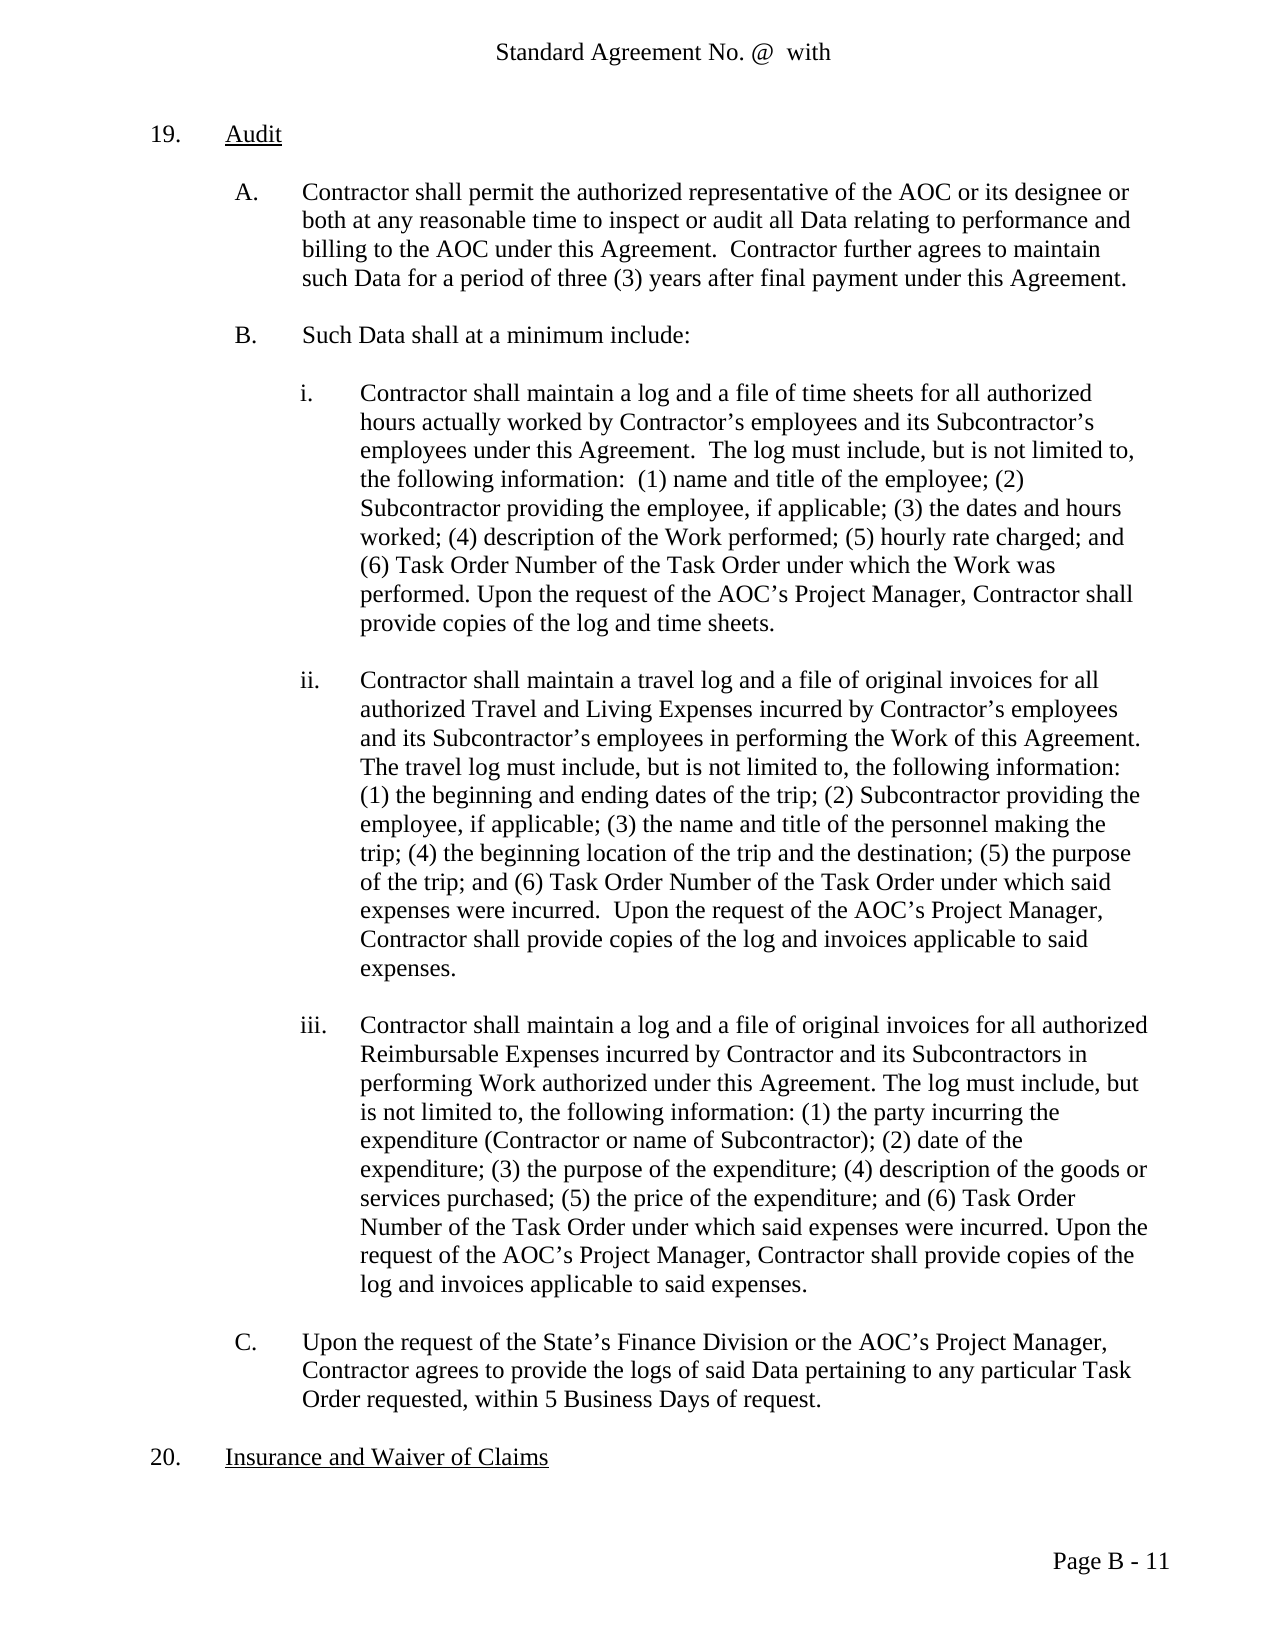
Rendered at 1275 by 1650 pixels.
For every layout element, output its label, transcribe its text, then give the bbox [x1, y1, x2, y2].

text Contractor shall maintain a log and a file of original invoices for all authorized Reimbursable Expenses incurred by Contractor and its Subcontractors in performing Work authorized under this Agreement. The log must include, but is not limited to, the following information: (1) the party incurring the expenditure (Contractor or name of Subcontractor); (2) date of the expenditure; (3) the purpose of the expenditure; (4) description of the goods or services purchased; (5) the price of the expenditure; and (6) Task Order Number of the Task Order under which said expenses were incurred. Upon the request of the AOC’s Project Manager, Contractor shall provide copies of the log and invoices applicable to said expenses. [300, 1010, 1151, 1298]
text Contractor shall permit the authorized representative of the AOC or its designee or both at any reasonable time to inspect or audit all Data relating to performance and billing to the AOC under this Agreement. Contractor further agrees to maintain such Data for a period of three (3) years after final payment under this Agreement. [234, 177, 1151, 292]
text Such Data shall at a minimum include: [234, 320, 1151, 349]
text Contractor shall maintain a travel log and a file of original invoices for all authorized Travel and Living Expenses incurred by Contractor’s employees and its Subcontractor’s employees in performing the Work of this Agreement. The travel log must include, but is not limited to, the following information: (1) the beginning and ending dates of the trip; (2) Subcontractor providing the employee, if applicable; (3) the name and title of the personnel making the trip; (4) the beginning location of the trip and the destination; (5) the purpose of the trip; and (6) Task Order Number of the Task Order under which said expenses were incurred. Upon the request of the AOC’s Project Manager, Contractor shall provide copies of the log and invoices applicable to said expenses. [300, 665, 1151, 982]
text Contractor shall maintain a log and a file of time sheets for all authorized hours actually worked by Contractor’s employees and its Subcontractor’s employees under this Agreement. The log must include, but is not limited to, the following information: (1) name and title of the employee; (2) Subcontractor providing the employee, if applicable; (3) the dates and hours worked; (4) description of the Work performed; (5) hourly rate charged; and (6) Task Order Number of the Task Order under which the Work was performed. Upon the request of the AOC’s Project Manager, Contractor shall provide copies of the log and time sheets. [300, 378, 1151, 637]
text Insurance and Waiver of Claims [150, 1442, 1170, 1470]
text Upon the request of the State’s Finance Division or the AOC’s Project Manager, Contractor agrees to provide the logs of said Data pertaining to any particular Task Order requested, within 5 Business Days of request. [234, 1327, 1151, 1413]
text Audit [150, 119, 1170, 148]
